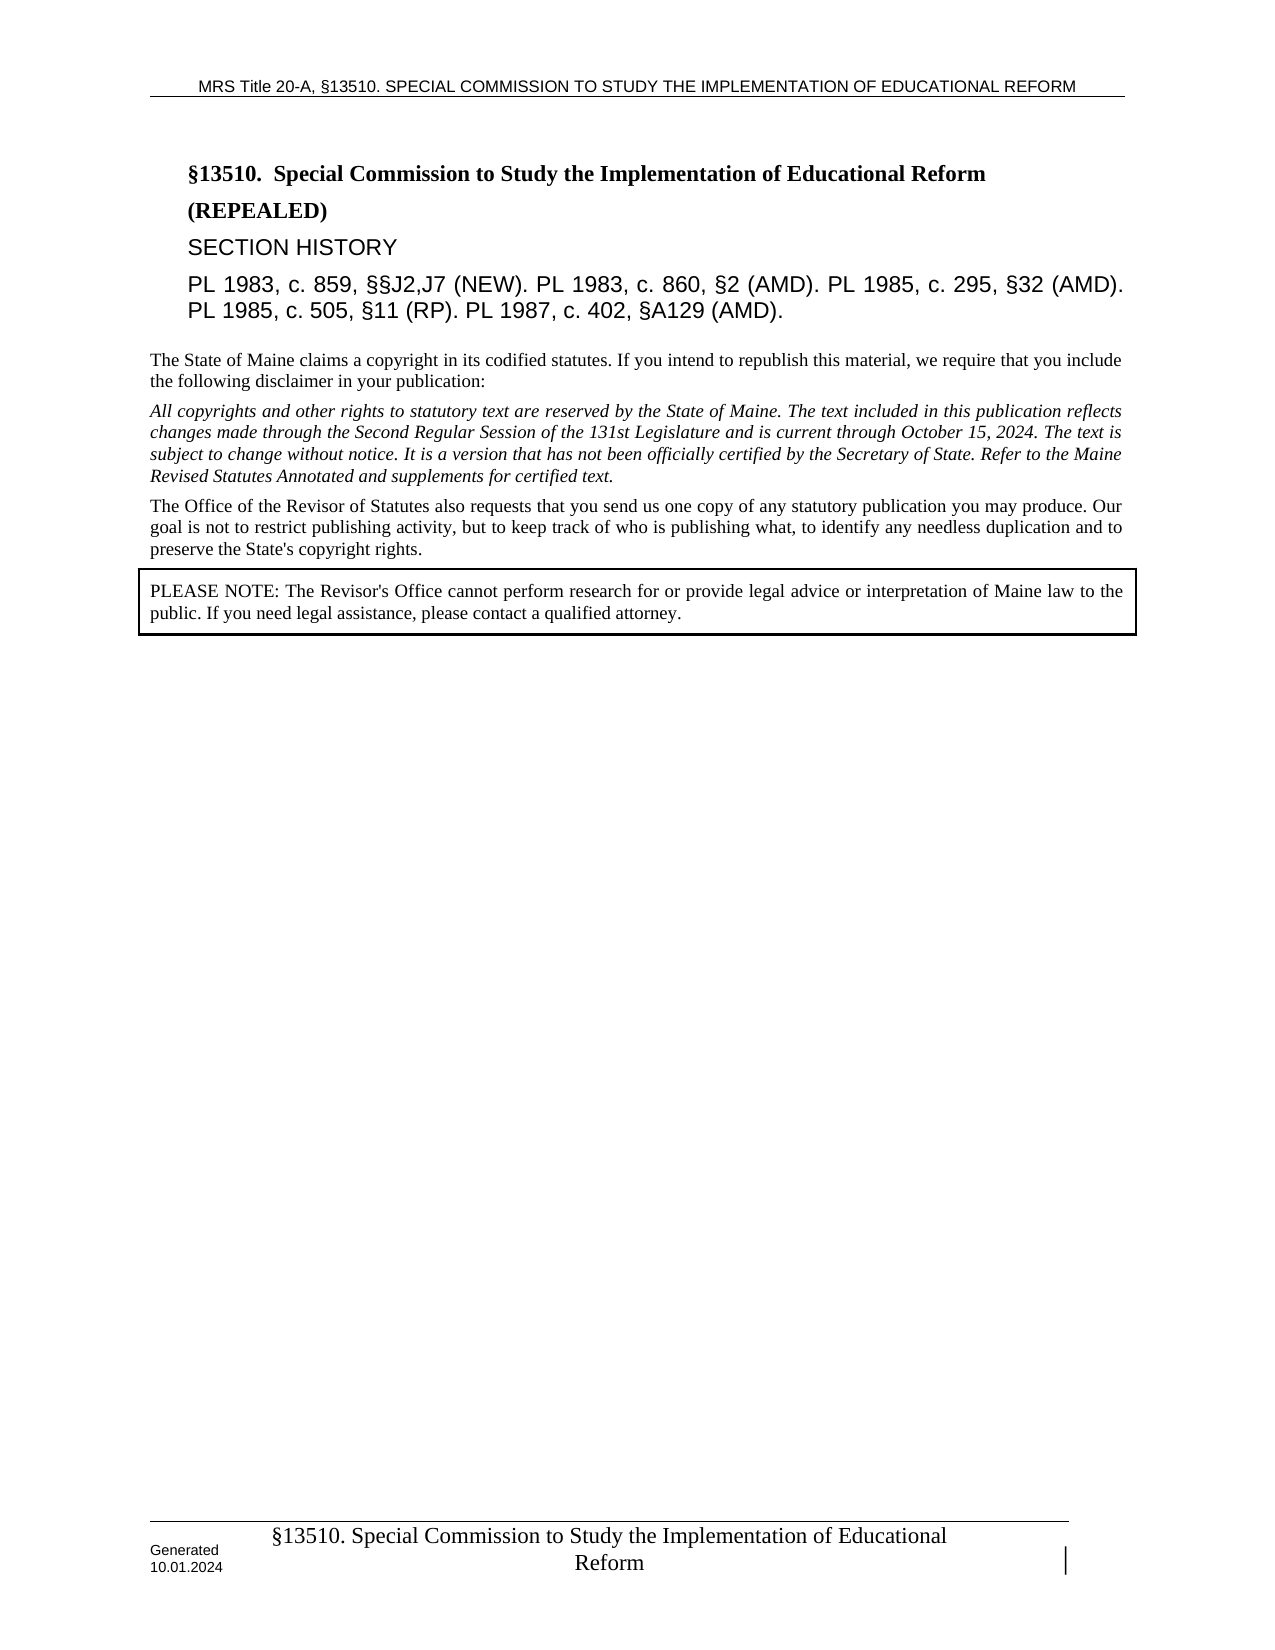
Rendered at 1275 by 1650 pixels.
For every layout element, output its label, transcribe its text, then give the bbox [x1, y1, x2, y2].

text PL 1983, c. 859, §§J2,J7 (NEW). PL 1983, c. 860, §2 (AMD). PL 1985, c. 295, §32 (AMD). PL 1985, c. 505, §11 (RP). PL 1987, c. 402, §A129 (AMD). [187, 271, 1125, 323]
text All copyrights and other rights to statutory text are reserved by the State of Maine. The text included in this publication reflects changes made through the Second Regular Session of the 131st Legislature and is current through October 15, 2024 . The text is subject to change without notice. It is a version that has not been officially certified by the Secretary of State. Refer to the Maine Revised Statutes Annotated and supplements for certified text. [150, 400, 1125, 486]
text The State of Maine claims a copyright in its codified statutes. If you intend to republish this material, we require that you include the following disclaimer in your publication: [150, 348, 1125, 392]
text §13510. Special Commission to Study the Implementation of Educational Reform [187, 160, 1125, 187]
text SECTION HISTORY [187, 234, 1125, 260]
text The Office of the Revisor of Statutes also requests that you send us one copy of any statutory publication you may produce. Our goal is not to restrict publishing activity, but to keep track of who is publishing what, to identify any needless duplication and to preserve the State's copyright rights. [150, 494, 1125, 559]
text (REPEALED) [187, 197, 1125, 223]
text PLEASE NOTE: The Revisor's Office cannot perform research for or provide legal advice or interpretation of Maine law to the public. If you need legal assistance, please contact a qualified attorney. [140, 570, 1135, 633]
